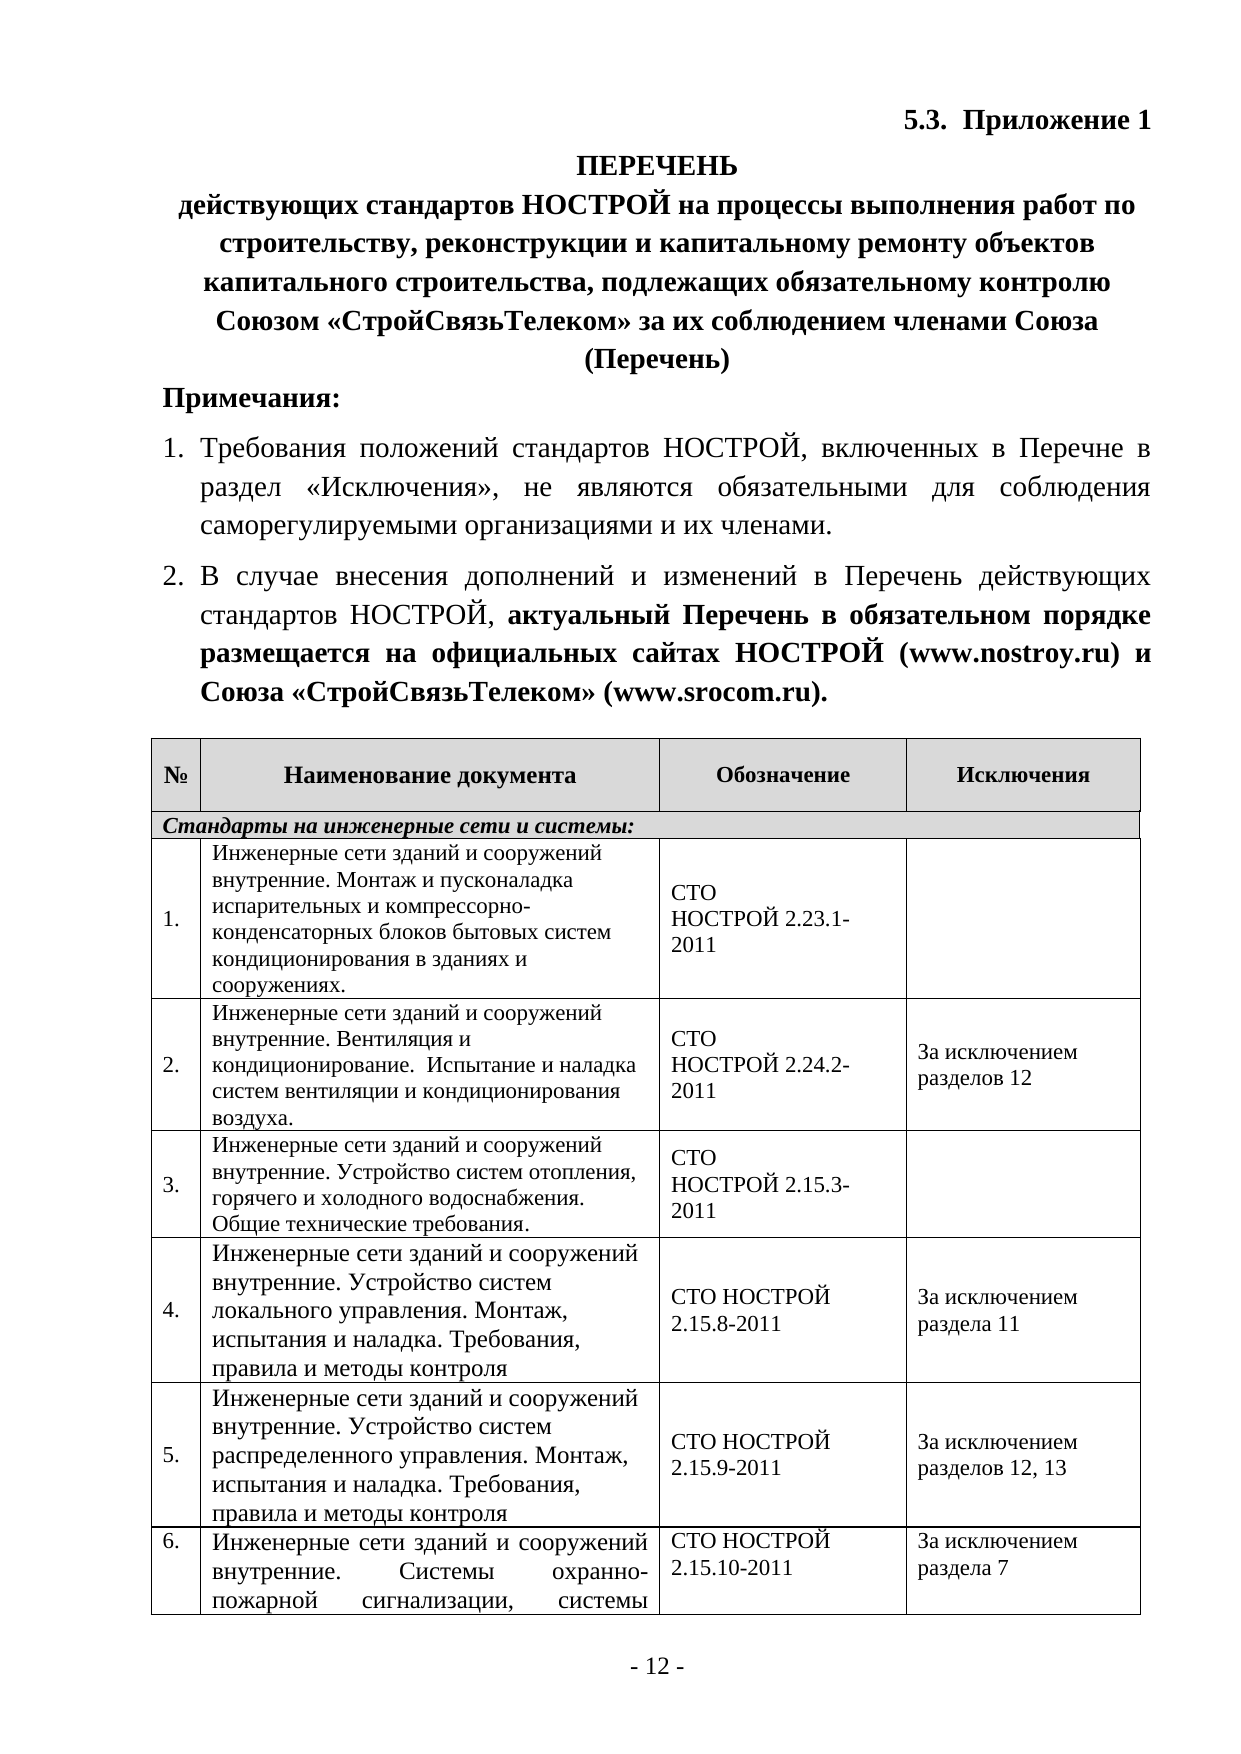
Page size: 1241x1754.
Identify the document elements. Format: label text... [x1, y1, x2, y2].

table_cell СТО НОСТРОЙ 2.15.8-2011 [660, 1238, 906, 1382]
text (Перечень) [162, 341, 1152, 375]
table_header № [152, 739, 200, 811]
table_cell Стандарты на инженерные сети и системы: [152, 812, 1139, 838]
text Перечень [162, 148, 1152, 182]
table_cell За исключением разделов 12, 13 [907, 1383, 1140, 1526]
table_cell Инженерные сети зданий и сооружений внутренние. Монтаж и пусконаладка испарительных и компрессорно-конденсаторных блоков бытовых систем кондиционирования в зданиях и сооружениях. [201, 839, 659, 997]
table_cell [907, 1131, 1140, 1237]
table_cell СТО НОСТРОЙ 2.24.2-2011 [660, 999, 906, 1130]
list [162, 102, 1152, 136]
table_cell [152, 1131, 200, 1237]
table_cell [152, 1383, 200, 1526]
table_cell За исключением разделов 12 [907, 999, 1140, 1130]
table_header Обозначение [660, 739, 906, 811]
table_cell [152, 1528, 200, 1614]
table_cell СТО НОСТРОЙ 2.15.10-2011 [660, 1528, 906, 1614]
text Примечания: [162, 380, 1152, 413]
table_header Исключения [907, 739, 1140, 811]
table_header Наименование документа [201, 739, 659, 811]
text действующих стандартов НОСТРОЙ на процессы выполнения работ по строительству, реконструкции и капитальному ремонту объектов капитального строительства, подлежащих обязательному контролю Союзом «СтройСвязьТелеком» за их соблюдением членами Союза [162, 187, 1152, 336]
table_cell За исключением раздела 11 [907, 1238, 1140, 1382]
table_cell [152, 839, 200, 997]
table_cell Инженерные сети зданий и сооружений внутренние. Устройство систем распределенного управления. Монтаж, испытания и наладка. Требования, правила и методы контроля [201, 1383, 659, 1526]
table_cell [152, 1238, 200, 1382]
table_cell СТО НОСТРОЙ 2.23.1-2011 [660, 839, 906, 997]
table_cell Инженерные сети зданий и сооружений внутренние. Устройство систем локального управления. Монтаж, испытания и наладка. Требования, правила и методы контроля [201, 1238, 659, 1382]
table_cell [152, 999, 200, 1130]
table_cell СТО НОСТРОЙ 2.15.9-2011 [660, 1383, 906, 1526]
table_cell [907, 839, 1140, 997]
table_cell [201, 1528, 659, 1614]
table_cell Инженерные сети зданий и сооружений внутренние. Вентиляция и кондиционирование. Испытание и наладка систем вентиляции и кондиционирования воздуха. [201, 999, 659, 1130]
table_cell За исключением раздела 7 [907, 1528, 1140, 1614]
list В случае внесения дополнений и изменений в Перечень действующих стандартов НОСТРОЙ, актуальный Перечень в обязательном порядке размещается на официальных сайтах НОСТРОЙ (www.nostroy.ru) и Союза «СтройСвязьТелеком» (www.srocom.ru). [162, 558, 1152, 707]
list Требования положений стандартов НОСТРОЙ, включенных в Перечне в раздел «Исключения», не являются обязательными для соблюдения саморегулируемыми организациями и их членами. [162, 430, 1152, 541]
table_cell СТО НОСТРОЙ 2.15.3-2011 [660, 1131, 906, 1237]
table_cell Инженерные сети зданий и сооружений внутренние. Устройство систем отопления, горячего и холодного водоснабжения. Общие технические требования. [201, 1131, 659, 1237]
